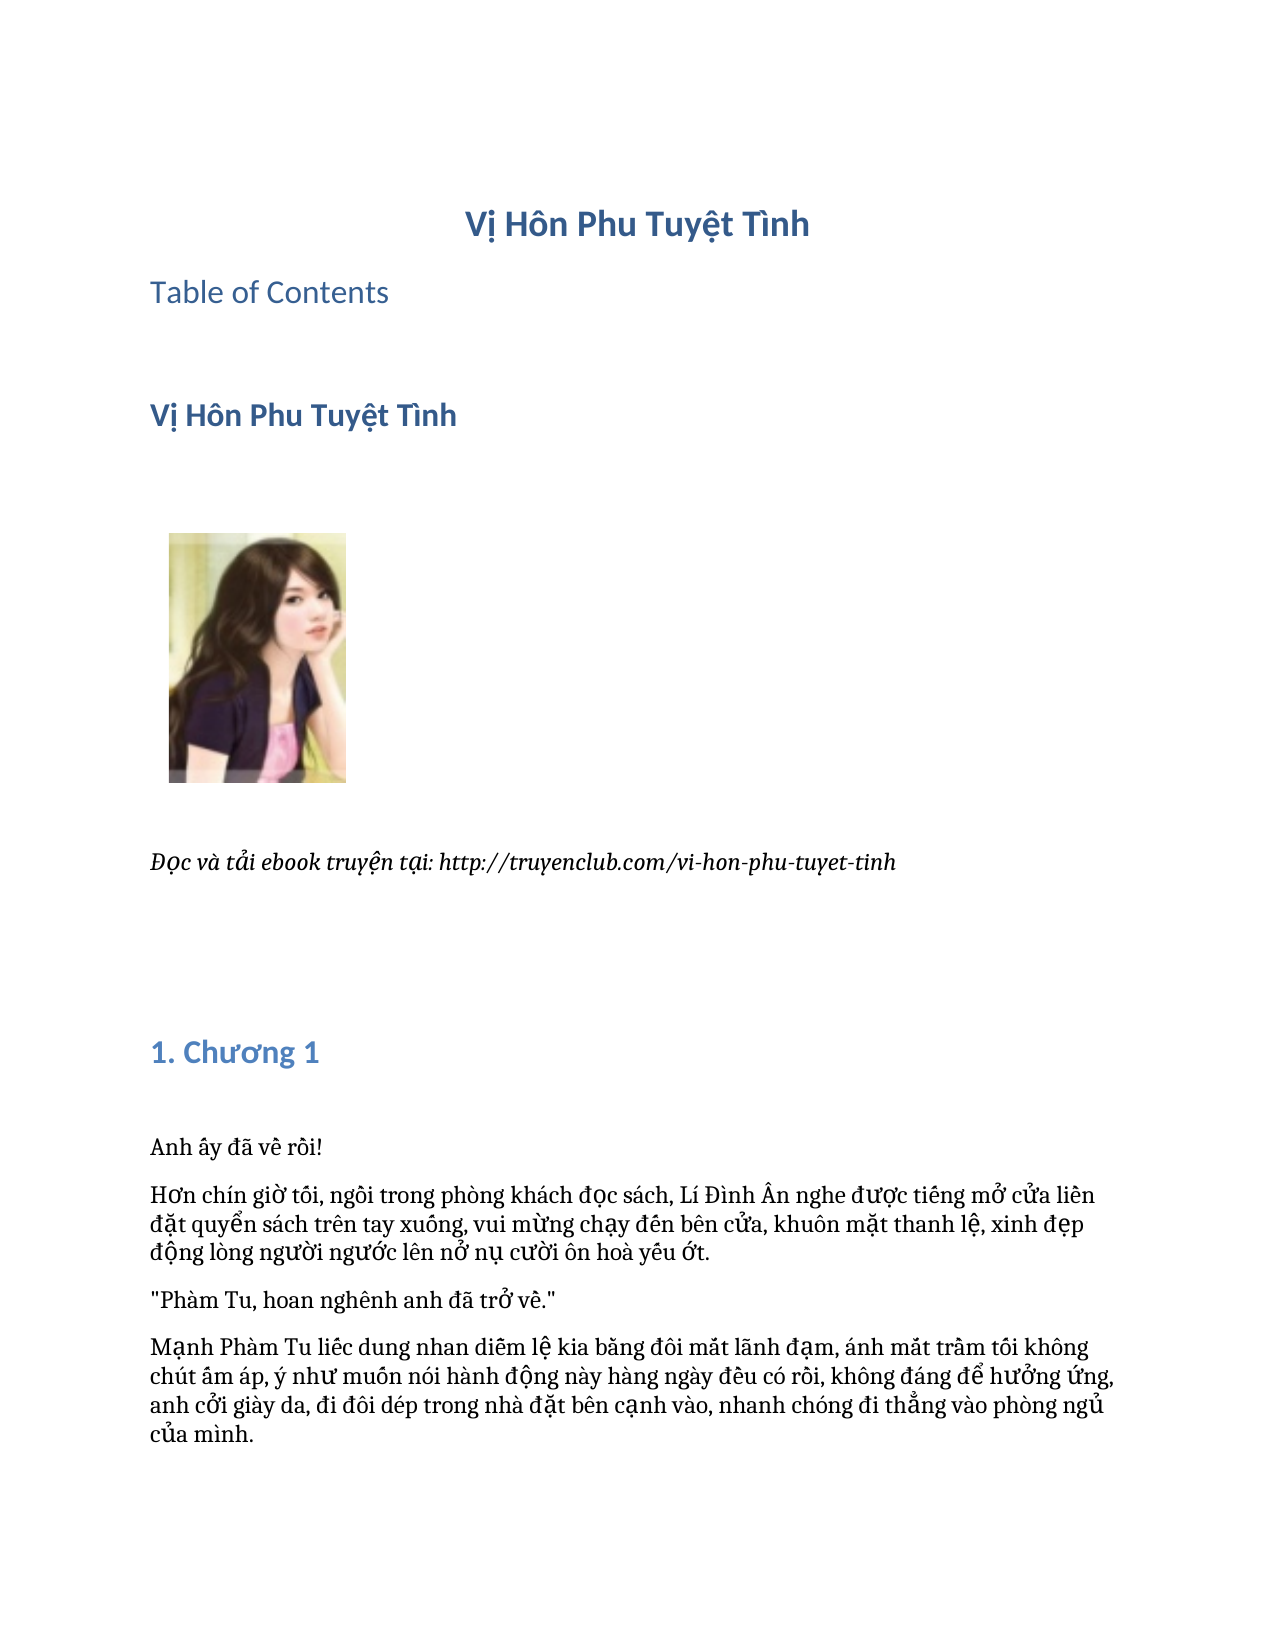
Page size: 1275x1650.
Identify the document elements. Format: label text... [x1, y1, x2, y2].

text Anh ấy đã về rồi! [150, 1076, 1125, 1162]
text Hơn chín giờ tối, ngồi trong phòng khách đọc sách, Lí Đình Ân nghe được tiếng mở cửa liền đặt quyển sách trên tay xuống, vui mừng chạy đến bên cửa, khuôn mặt thanh lệ, xinh đẹp động lòng người ngước lên nở nụ cười ôn hoà yếu ớt. [150, 1181, 1125, 1267]
text "Phàm Tu, hoan nghênh anh đã trở về." [150, 1286, 1125, 1314]
text Mạnh Phàm Tu liếc dung nhan diễm lệ kia bằng đôi mắt lãnh đạm, ánh mắt trầm tối không chút ấm áp, ý như muốn nói hành động này hàng ngày đều có rồi, không đáng để hưởng ứng, anh cởi giày da, đi đôi dép trong nhà đặt bên cạnh vào, nhanh chóng đi thẳng vào phòng ngủ của mình. [150, 1333, 1125, 1448]
subtitle 1. Chương 1 [150, 1031, 1125, 1072]
picture [168, 533, 346, 783]
title Vị Hôn Phu Tuyệt Tình [150, 200, 1125, 246]
table_header [139, 529, 1275, 787]
subtitle Vị Hôn Phu Tuyệt Tình [150, 393, 1125, 434]
text Đọc và tải ebook truyện tại: http://truyenclub.com/vi-hon-phu-tuyet-tinh [150, 791, 1125, 906]
